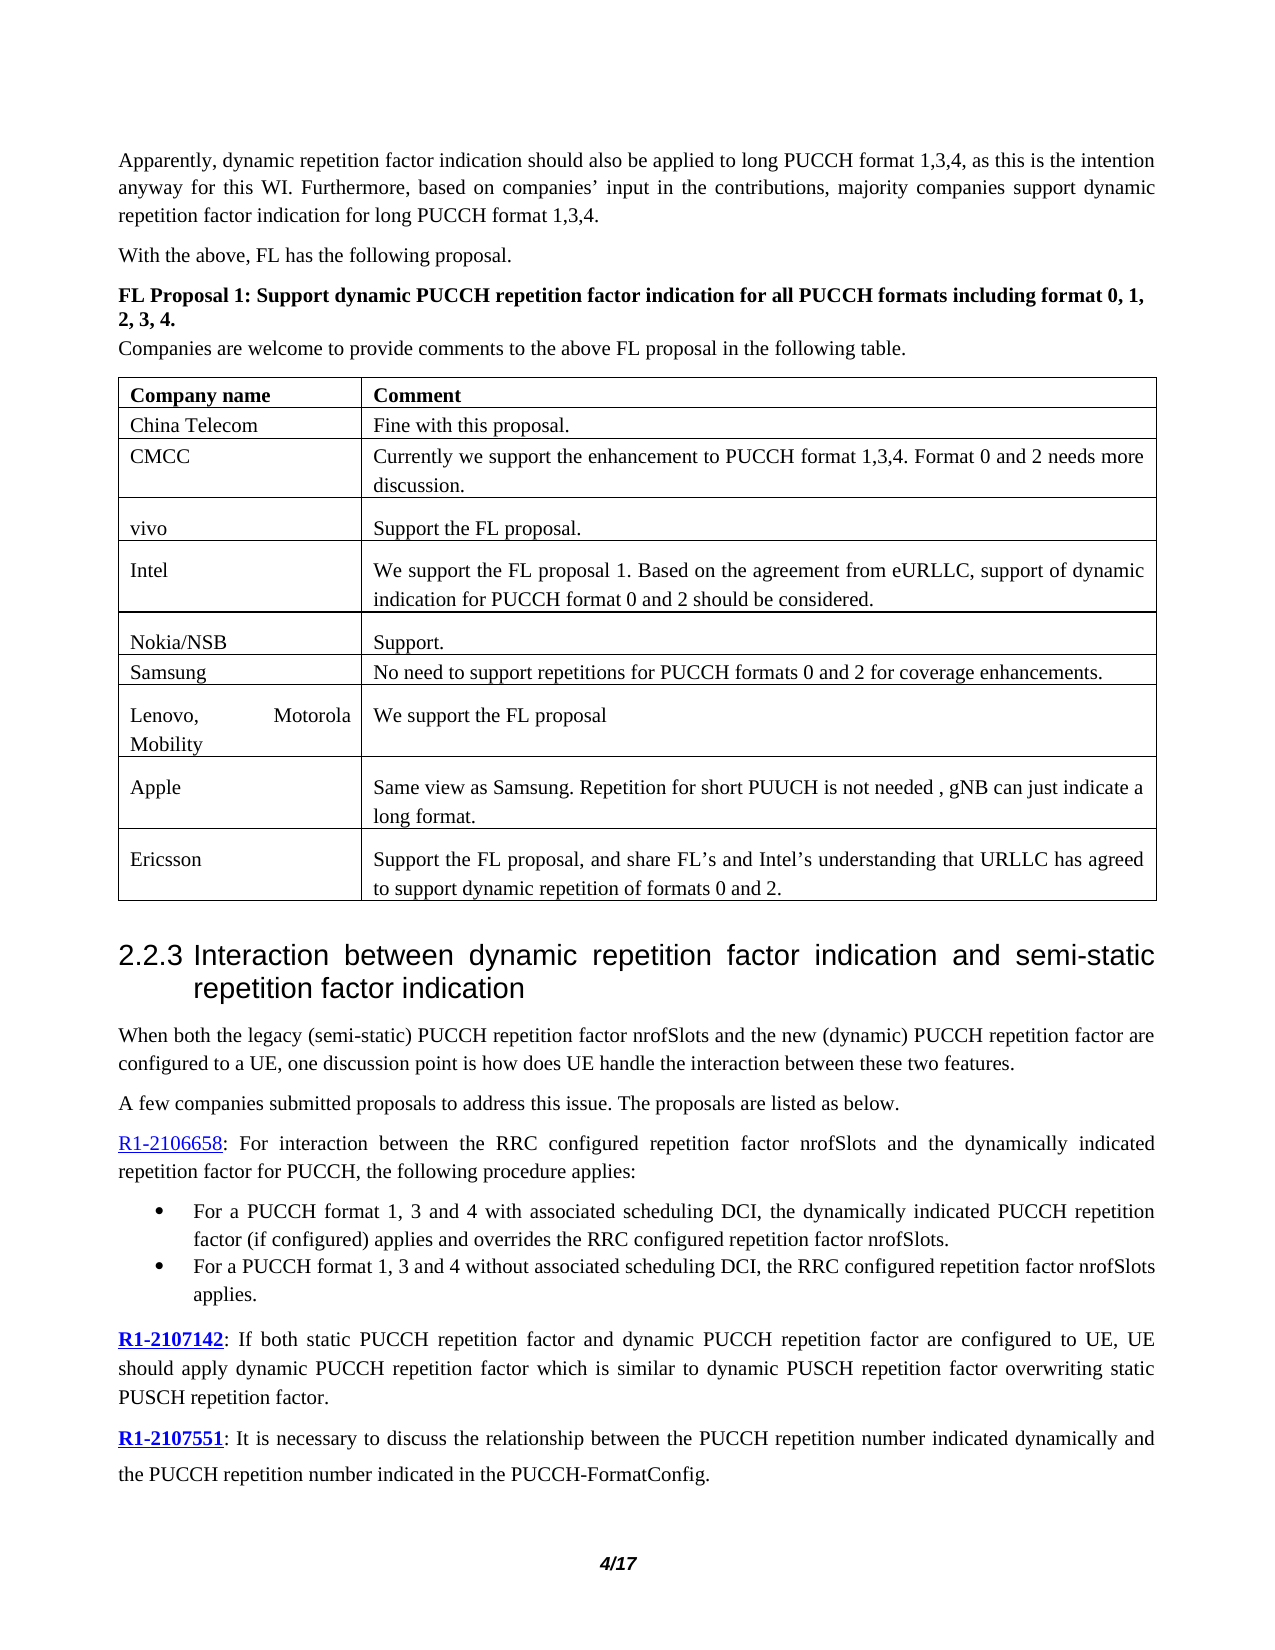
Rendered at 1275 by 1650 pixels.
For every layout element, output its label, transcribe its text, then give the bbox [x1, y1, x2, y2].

list For a PUCCH format 1, 3 and 4 without associated scheduling DCI, the RRC configured repetition factor nrofSlots applies. [156, 1254, 1157, 1306]
text Apparently, dynamic repetition factor indication should also be applied to long PUCCH format 1,3,4, as this is the intention anyway for this WI. Furthermore, based on companies’ input in the contributions, majority companies support dynamic repetition factor indication for long PUCCH format 1,3,4. [118, 148, 1157, 227]
table_cell Lenovo, Motorola Mobility [119, 685, 361, 756]
text FL Proposal 1: Support dynamic PUCCH repetition factor indication for all PUCCH formats including format 0, 1, 2, 3, 4. [118, 283, 1157, 331]
table_cell Fine with this proposal. [362, 408, 1156, 437]
text R1-2107142: If both static PUCCH repetition factor and dynamic PUCCH repetition factor are configured to UE, UE should apply dynamic PUCCH repetition factor which is similar to dynamic PUSCH repetition factor overwriting static PUSCH repetition factor. [118, 1322, 1157, 1409]
text When both the legacy (semi-static) PUCCH repetition factor nrofSlots and the new (dynamic) PUCCH repetition factor are configured to a UE, one discussion point is how does UE handle the interaction between these two features. [118, 1023, 1157, 1075]
text R1-2106658: For interaction between the RRC configured repetition factor nrofSlots and the dynamically indicated repetition factor for PUCCH, the following procedure applies: [118, 1131, 1157, 1183]
text Companies are welcome to provide comments to the above FL proposal in the following table. [118, 331, 1157, 360]
table_cell Apple [119, 757, 361, 828]
table_cell Samsung [119, 655, 361, 684]
table_cell Same view as Samsung. Repetition for short PUUCH is not needed , gNB can just indicate a long format. [362, 757, 1156, 828]
table_cell Support. [362, 613, 1156, 654]
table_cell Support the FL proposal, and share FL’s and Intel’s understanding that URLLC has agreed to support dynamic repetition of formats 0 and 2. [362, 829, 1156, 900]
table_header Comment [362, 378, 1156, 407]
table_cell CMCC [119, 439, 361, 497]
list For a PUCCH format 1, 3 and 4 with associated scheduling DCI, the dynamically indicated PUCCH repetition factor (if configured) applies and overrides the RRC configured repetition factor nrofSlots. [156, 1199, 1157, 1251]
text With the above, FL has the following proposal. [118, 243, 1157, 267]
subtitle Interaction between dynamic repetition factor indication and semi-static repetition factor indication [118, 938, 1157, 1005]
table_header Company name [119, 378, 361, 407]
table_cell We support the FL proposal 1. Based on the agreement from eURLLC, support of dynamic indication for PUCCH format 0 and 2 should be considered. [362, 541, 1156, 611]
table_cell Ericsson [119, 829, 361, 900]
table_cell Support the FL proposal. [362, 498, 1156, 539]
text R1-2107551: It is necessary to discuss the relationship between the PUCCH repetition number indicated dynamically and the PUCCH repetition number indicated in the PUCCH-FormatConfig. [118, 1426, 1157, 1486]
table_cell vivo [119, 498, 361, 539]
table_cell Currently we support the enhancement to PUCCH format 1,3,4. Format 0 and 2 needs more discussion. [362, 439, 1156, 497]
table_cell Intel [119, 541, 361, 611]
table_cell Nokia/NSB [119, 613, 361, 654]
table_cell China Telecom [119, 408, 361, 437]
table_cell We support the FL proposal [362, 685, 1156, 756]
table_cell No need to support repetitions for PUCCH formats 0 and 2 for coverage enhancements. [362, 655, 1156, 684]
text A few companies submitted proposals to address this issue. The proposals are listed as below. [118, 1091, 1157, 1115]
